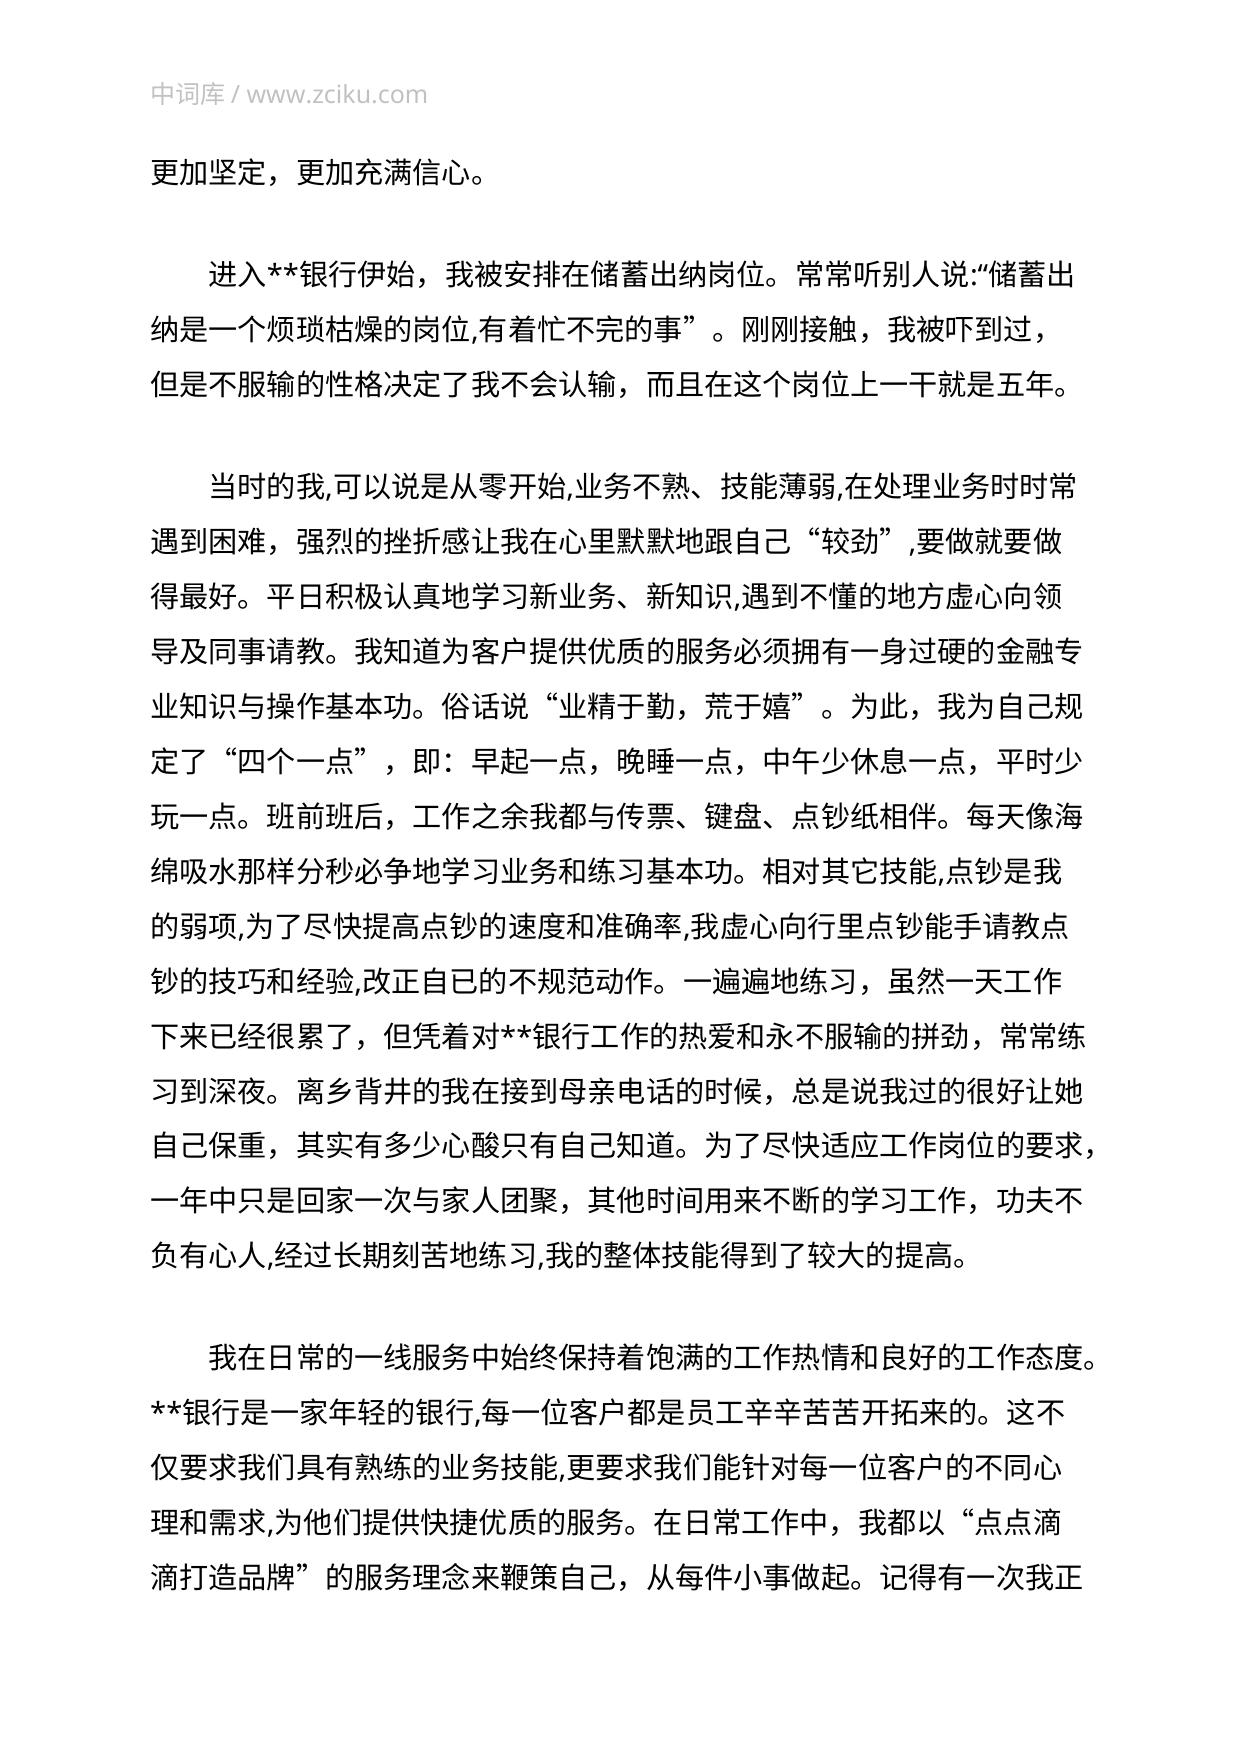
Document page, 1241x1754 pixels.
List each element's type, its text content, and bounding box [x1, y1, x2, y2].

text 当时的我,可以说是从零开始,业务不熟、技能薄弱,在处理业务时时常遇到困难，强烈的挫折感让我在心里默默地跟自己“较劲”,要做就要做得最好。平日积极认真地学习新业务、新知识,遇到不懂的地方虚心向领导及同事请教。我知道为客户提供优质的服务必须拥有一身过硬的金融专业知识与操作基本功。俗话说“业精于勤，荒于嬉”。为此，我为自己规定了“四个一点”，即：早起一点，晚睡一点，中午少休息一点，平时少玩一点。班前班后，工作之余我都与传票、键盘、点钞纸相伴。每天像海绵吸水那样分秒必争地学习业务和练习基本功。相对其它技能,点钞是我的弱项,为了尽快提高点钞的速度和准确率,我虚心向行里点钞能手请教点钞的技巧和经验,改正自已的不规范动作。一遍遍地练习，虽然一天工作下来已经很累了，但凭着对**银行工作的热爱和永不服输的拼劲，常常练习到深夜。离乡背井的我在接到母亲电话的时候，总是说我过的很好让她自己保重，其实有多少心酸只有自己知道。为了尽快适应工作岗位的要求，一年中只是回家一次与家人团聚，其他时间用来不断的学习工作，功夫不负有心人,经过长期刻苦地练习,我的整体技能得到了较大的提高。 [150, 463, 1090, 1275]
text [150, 1335, 1090, 1597]
text 进入**银行伊始，我被安排在储蓄出纳岗位。常常听别人说:“储蓄出纳是一个烦琐枯燥的岗位,有着忙不完的事”。刚刚接触，我被吓到过，但是不服输的性格决定了我不会认输，而且在这个岗位上一干就是五年。 [150, 252, 1090, 404]
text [150, 150, 1090, 192]
